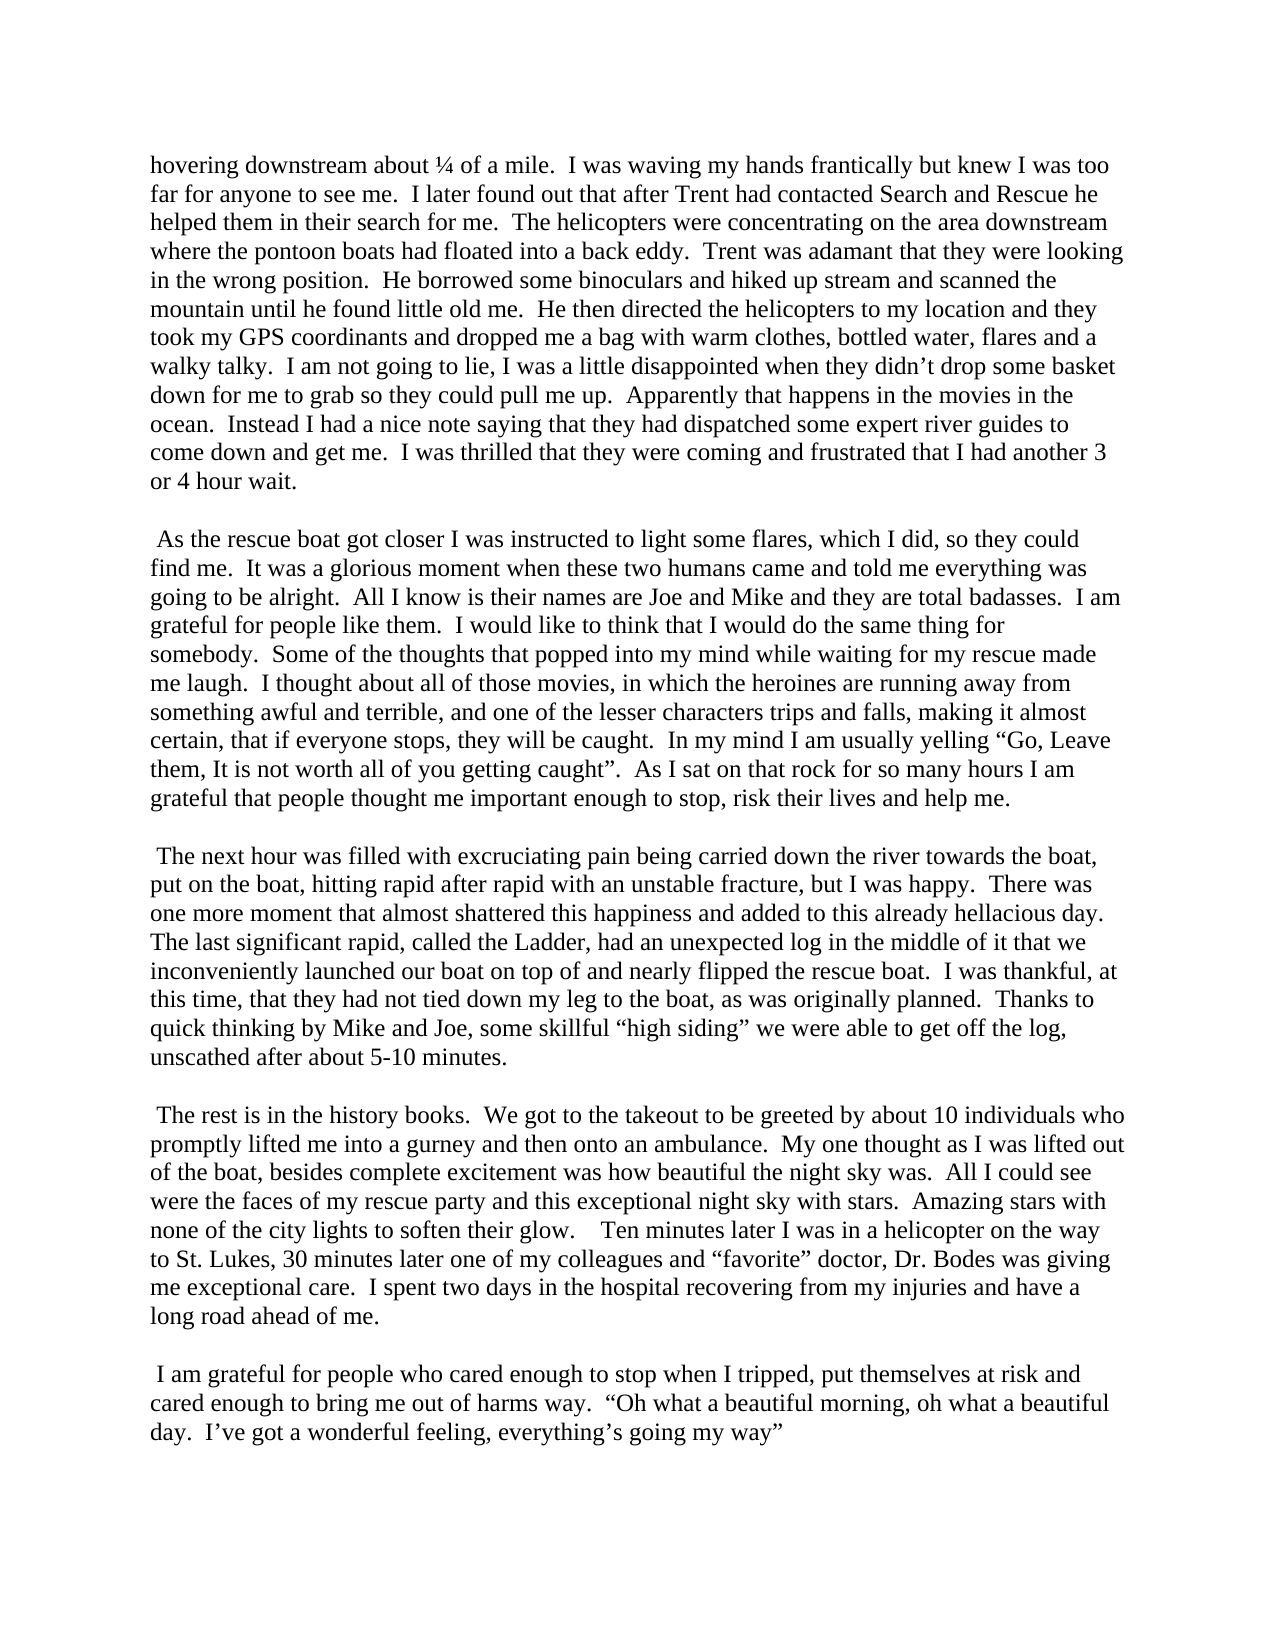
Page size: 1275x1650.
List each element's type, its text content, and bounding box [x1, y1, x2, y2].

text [150, 150, 1125, 495]
text The rest is in the history books. We got to the takeout to be greeted by about 10 individuals who promptly lifted me into a gurney and then onto an ambulance. My one thought as I was lifted out of the boat, besides complete excitement was how beautiful the night sky was. All I could see were the faces of my rescue party and this exceptional night sky with stars. Amazing stars with none of the city lights to soften their glow. Ten minutes later I was in a helicopter on the way to St. Lukes, 30 minutes later one of my colleagues and “favorite” doctor, Dr. Bodes was giving me exceptional care. I spent two days in the hospital recovering from my injuries and have a long road ahead of me. [150, 1100, 1125, 1330]
text The next hour was filled with excruciating pain being carried down the river towards the boat, put on the boat, hitting rapid after rapid with an unstable fracture, but I was happy. There was one more moment that almost shattered this happiness and added to this already hellacious day. The last significant rapid, called the Ladder, had an unexpected log in the middle of it that we inconveniently launched our boat on top of and nearly flipped the rescue boat. I was thankful, at this time, that they had not tied down my leg to the boat, as was originally planned. Thanks to quick thinking by Mike and Joe, some skillful “high siding” we were able to get off the log, unscathed after about 5-10 minutes. [150, 841, 1125, 1071]
text As the rescue boat got closer I was instructed to light some flares, which I did, so they could find me. It was a glorious moment when these two humans came and told me everything was going to be alright. All I know is their names are Joe and Mike and they are total badasses. I am grateful for people like them. I would like to think that I would do the same thing for somebody. Some of the thoughts that popped into my mind while waiting for my rescue made me laugh. I thought about all of those movies, in which the heroines are running away from something awful and terrible, and one of the lesser characters trips and falls, making it almost certain, that if everyone stops, they will be caught. In my mind I am usually yelling “Go, Leave them, It is not worth all of you getting caught”. As I sat on that rock for so many hours I am grateful that people thought me important enough to stop, risk their lives and help me. [150, 524, 1125, 812]
text I am grateful for people who cared enough to stop when I tripped, put themselves at risk and cared enough to bring me out of harms way. “Oh what a beautiful morning, oh what a beautiful day. I’ve got a wonderful feeling, everything’s going my way” [150, 1359, 1125, 1445]
